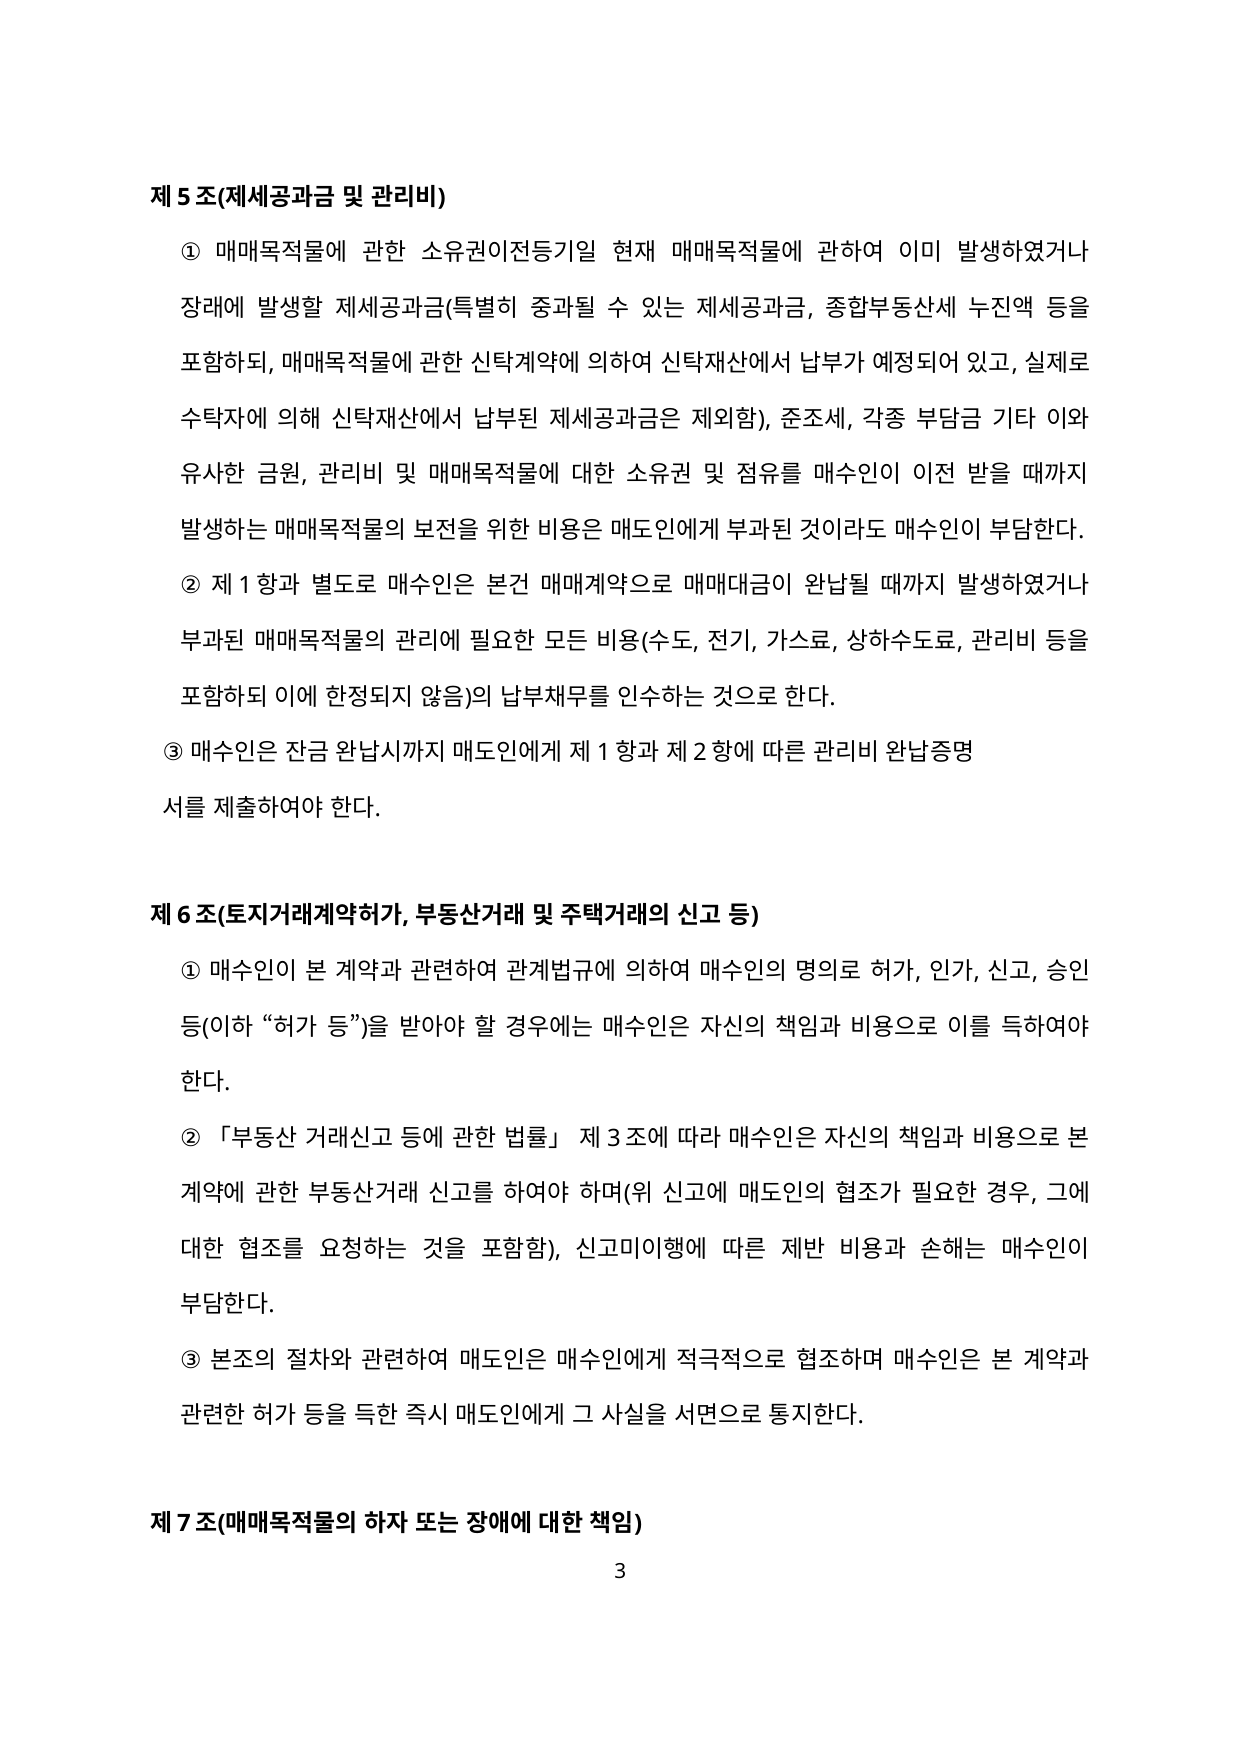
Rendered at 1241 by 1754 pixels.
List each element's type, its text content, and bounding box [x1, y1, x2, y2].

text ① 매매목적물에 관한 소유권이전등기일 현재 매매목적물에 관하여 이미 발생하였거나 장래에 발생할 제세공과금(특별히 중과될 수 있는 제세공과금, 종합부동산세 누진액 등을 포함하되, 매매목적물에 관한 신탁계약에 의하여 신탁재산에서 납부가 예정되어 있고, 실제로 수탁자에 의해 신탁재산에서 납부된 제세공과금은 제외함), 준조세, 각종 부담금 기타 이와 유사한 금원, 관리비 및 매매목적물에 대한 소유권 및 점유를 매수인이 이전 받을 때까지 발생하는 매매목적물의 보전을 위한 비용은 매도인에게 부과된 것이라도 매수인이 부담한다. [150, 233, 1090, 545]
text ③ 매수인은 잔금 완납시까지 매도인에게 제1항과 제2항에 따른 관리비 완납증명 [150, 733, 1090, 767]
text ② 「부동산 거래신고 등에 관한 법률」 제3조에 따라 매수인은 자신의 책임과 비용으로 본 계약에 관한 부동산거래 신고를 하여야 하며(위 신고에 매도인의 협조가 필요한 경우, 그에 대한 협조를 요청하는 것을 포함함), 신고미이행에 따른 제반 비용과 손해는 매수인이 부담한다. [150, 1118, 1090, 1320]
text ① 매수인이 본 계약과 관련하여 관계법규에 의하여 매수인의 명의로 허가, 인가, 신고, 승인 등(이하 “허가 등”)을 받아야 할 경우에는 매수인은 자신의 책임과 비용으로 이를 득하여야 한다. [150, 952, 1090, 1097]
text 제6조(토지거래계약허가, 부동산거래 및 주택거래의 신고 등) [150, 896, 1090, 931]
text ③ 본조의 절차와 관련하여 매도인은 매수인에게 적극적으로 협조하며 매수인은 본 계약과 관련한 허가 등을 득한 즉시 매도인에게 그 사실을 서면으로 통지한다. [150, 1341, 1090, 1431]
text 서를 제출하여야 한다. [150, 788, 1090, 823]
text 제7조(매매목적물의 하자 또는 장애에 대한 책임) [150, 1504, 1090, 1538]
text ② 제1항과 별도로 매수인은 본건 매매계약으로 매매대금이 완납될 때까지 발생하였거나 부과된 매매목적물의 관리에 필요한 모든 비용(수도, 전기, 가스료, 상하수도료, 관리비 등을 포함하되 이에 한정되지 않음)의 납부채무를 인수하는 것으로 한다. [150, 566, 1090, 712]
text 제5조(제세공과금 및 관리비) [150, 177, 1090, 212]
